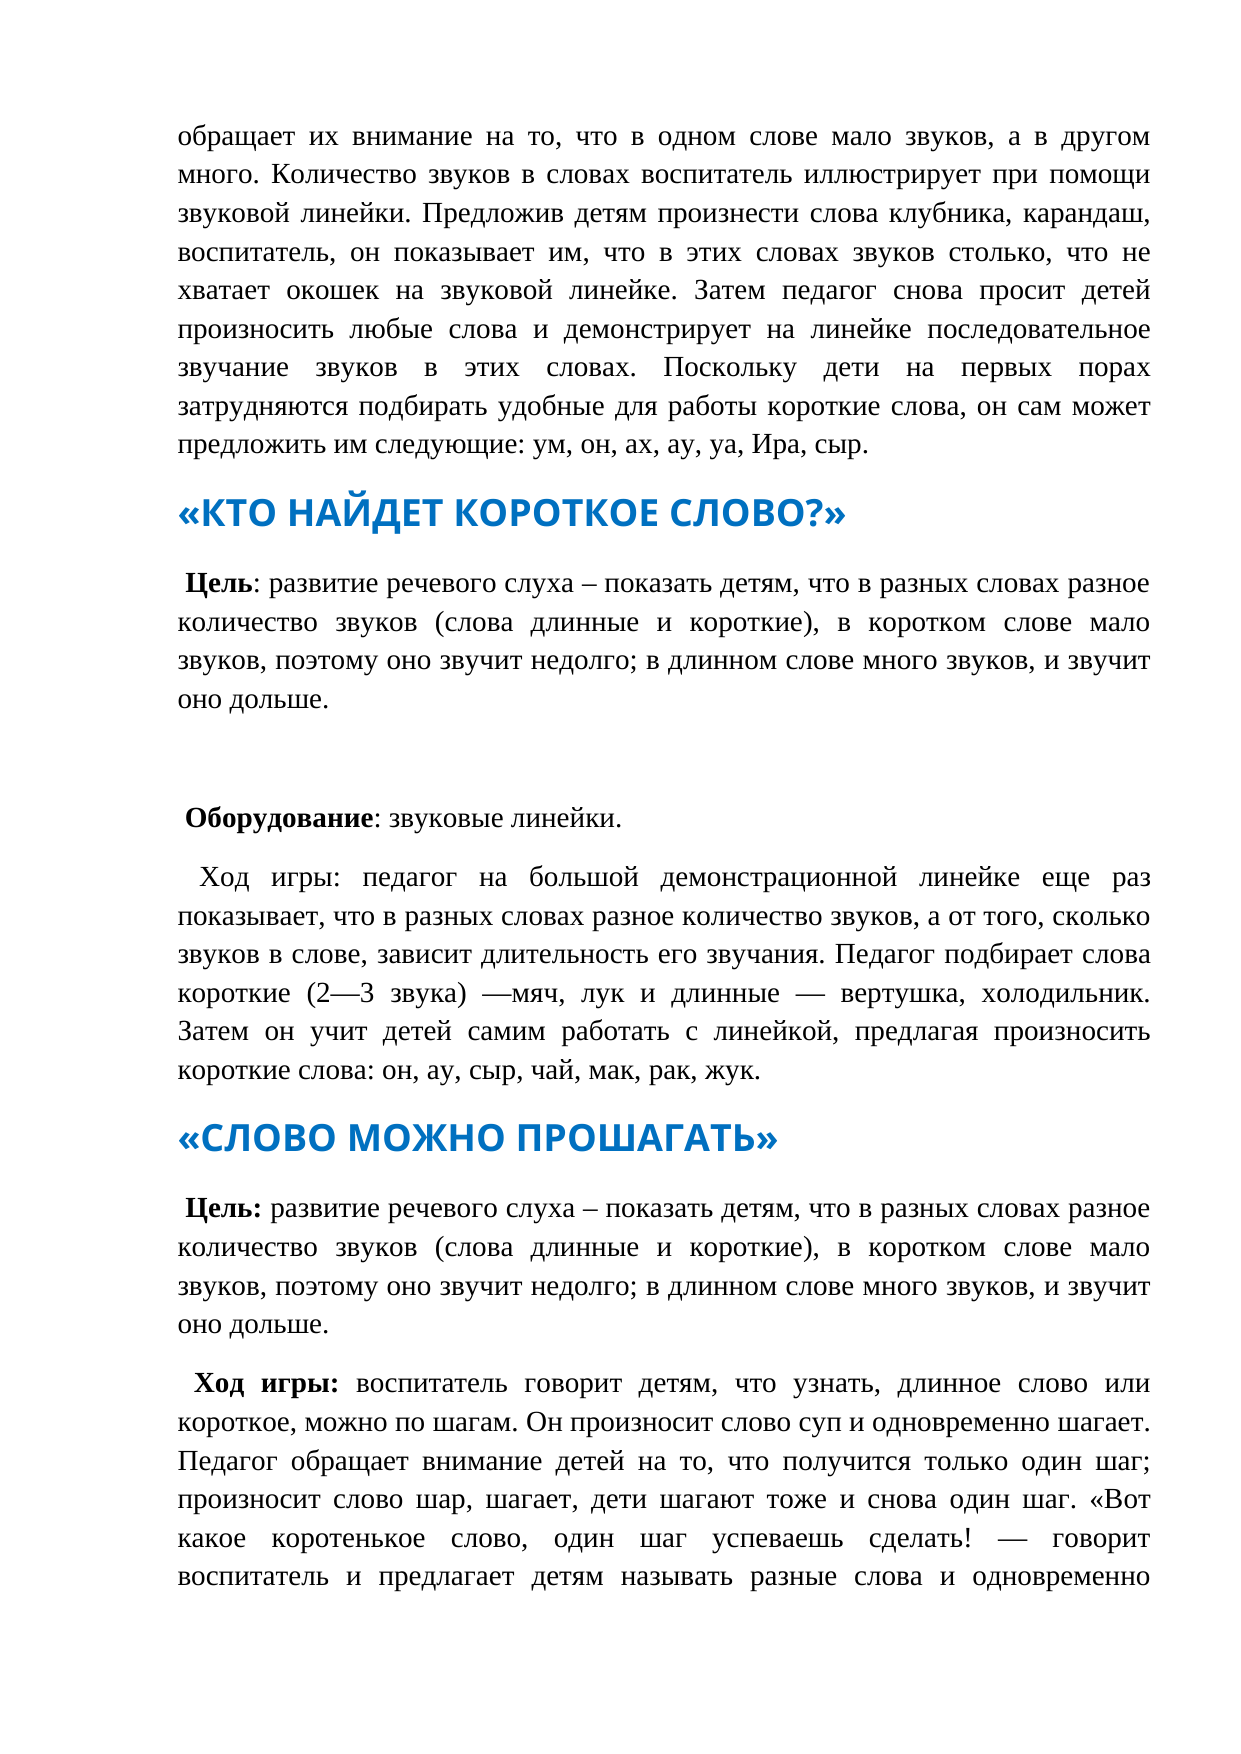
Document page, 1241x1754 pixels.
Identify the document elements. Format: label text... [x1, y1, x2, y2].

text «СЛОВО МОЖНО ПРОШАГАТЬ» [177, 1111, 1152, 1162]
text Оборудование: звуковые линейки. [177, 800, 1152, 833]
text «КТО НАЙДЕТ КОРОТКОЕ СЛОВО?» [177, 486, 1152, 537]
text Ход игры: педагог на большой демонстрационной линейке еще раз показывает, что в разных словах разное количество звуков, а от того, сколько звуков в слове, зависит длительность его звучания. Педагог подбирает слова короткие (2—3 звука) —мяч, лук и длинные — вертушка, холодильник. Затем он учит детей самим работать с линейкой, предлагая произносить короткие слова: он, ау, сыр, чай, мак, рак, жук. [177, 859, 1152, 1085]
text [177, 1366, 1152, 1592]
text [177, 118, 1152, 460]
